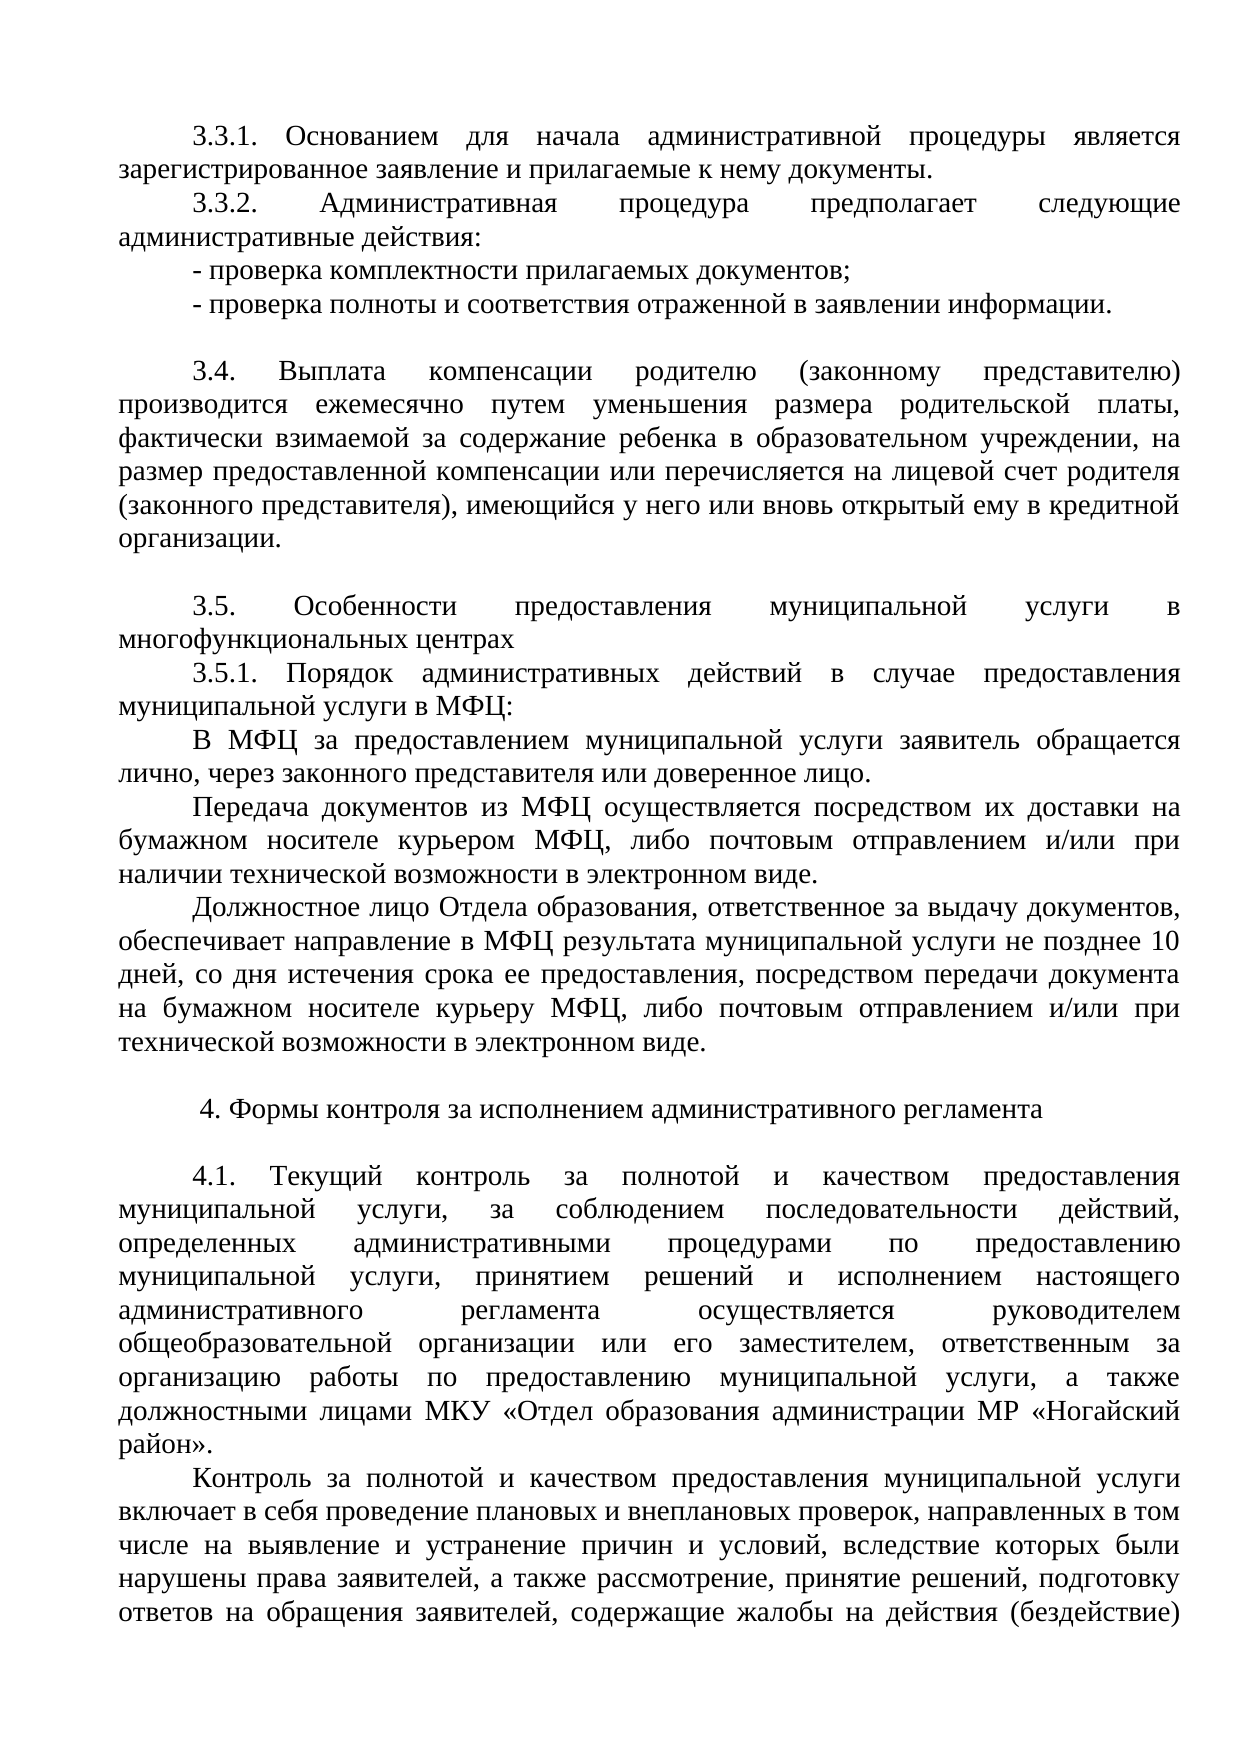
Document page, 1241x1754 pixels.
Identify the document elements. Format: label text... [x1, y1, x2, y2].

text 3.5. Особенности предоставления муниципальной услуги в многофункциональных центрах [118, 588, 1181, 655]
text Должностное лицо Отдела образования, ответственное за выдачу документов, обеспечивает направление в МФЦ результата муниципальной услуги не позднее 10 дней, со дня истечения срока ее предоставления, посредством передачи документа на бумажном носителе курьеру МФЦ, либо почтовым отправлением и/или при технической возможности в электронном виде. [118, 889, 1181, 1057]
text 4. Формы контроля за исполнением административного регламента [118, 1091, 1181, 1124]
text 4.1. Текущий контроль за полнотой и качеством предоставления муниципальной услуги, за соблюдением последовательности действий, определенных административными процедурами по предоставлению муниципальной услуги, принятием решений и исполнением настоящего административного регламента осуществляется руководителем общеобразовательной организации или его заместителем, ответственным за организацию работы по предоставлению муниципальной услуги, а также должностными лицами МКУ «Отдел образования администрации МР «Ногайский район». [118, 1158, 1181, 1460]
text 3.4. Выплата компенсации родителю (законному представителю) производится ежемесячно путем уменьшения размера родительской платы, фактически взимаемой за содержание ребенка в образовательном учреждении, на размер предоставленной компенсации или перечисляется на лицевой счет родителя (законного представителя), имеющийся у него или вновь открытый ему в кредитной организации. [118, 353, 1181, 554]
text 3.3.2. Административная процедура предполагает следующие административные действия: [118, 185, 1181, 252]
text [118, 1460, 1181, 1627]
text - проверка полноты и соответствия отраженной в заявлении информации. [118, 286, 1181, 319]
text 3.3.1. Основанием для начала административной процедуры является зарегистрированное заявление и прилагаемые к нему документы. [118, 118, 1181, 185]
text 3.5.1. Порядок административных действий в случае предоставления муниципальной услуги в МФЦ: [118, 655, 1181, 722]
text В МФЦ за предоставлением муниципальной услуги заявитель обращается лично, через законного представителя или доверенное лицо. [118, 722, 1181, 789]
text - проверка комплектности прилагаемых документов; [118, 252, 1181, 286]
text Передача документов из МФЦ осуществляется посредством их доставки на бумажном носителе курьером МФЦ, либо почтовым отправлением и/или при наличии технической возможности в электронном виде. [118, 789, 1181, 889]
